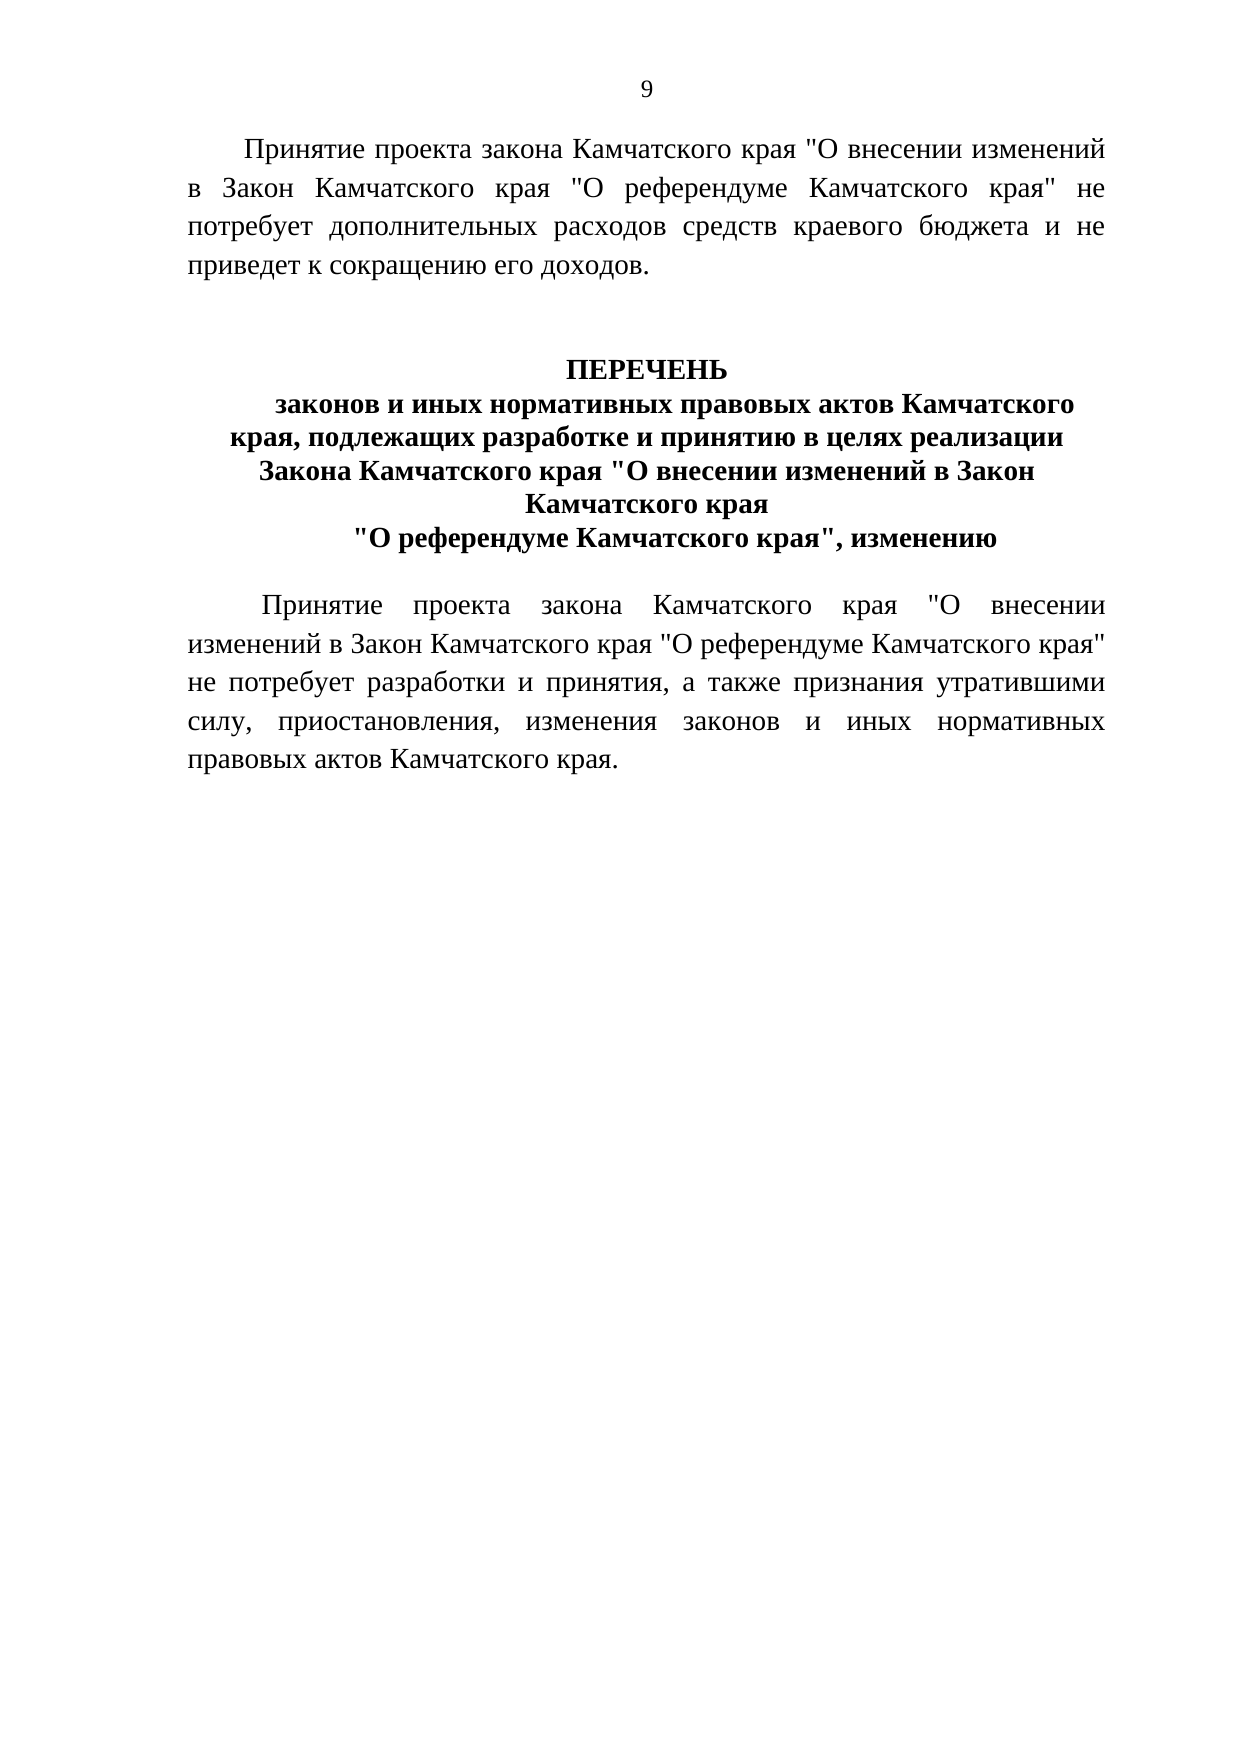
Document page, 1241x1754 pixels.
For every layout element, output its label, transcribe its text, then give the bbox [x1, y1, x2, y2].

text Принятие проекта закона Камчатского края "О внесении изменений в Закон Камчатского края "О референдуме Камчатского края" не потребует дополнительных расходов средств краевого бюджета и не приведет к сокращению его доходов. [187, 131, 1106, 280]
text ПЕРЕЧЕНЬ [187, 352, 1106, 386]
text "О референдуме Камчатского края", изменению [187, 520, 1106, 554]
text законов и иных нормативных правовых актов Камчатского края, подлежащих разработке и принятию в целях реализации Закона Камчатского края "О внесении изменений в Закон Камчатского края [187, 386, 1106, 520]
text Принятие проекта закона Камчатского края "О внесении изменений в Закон Камчатского края "О референдуме Камчатского края" не потребует разработки и принятия, а также признания утратившими силу, приостановления, изменения законов и иных нормативных правовых актов Камчатского края. [187, 587, 1106, 775]
